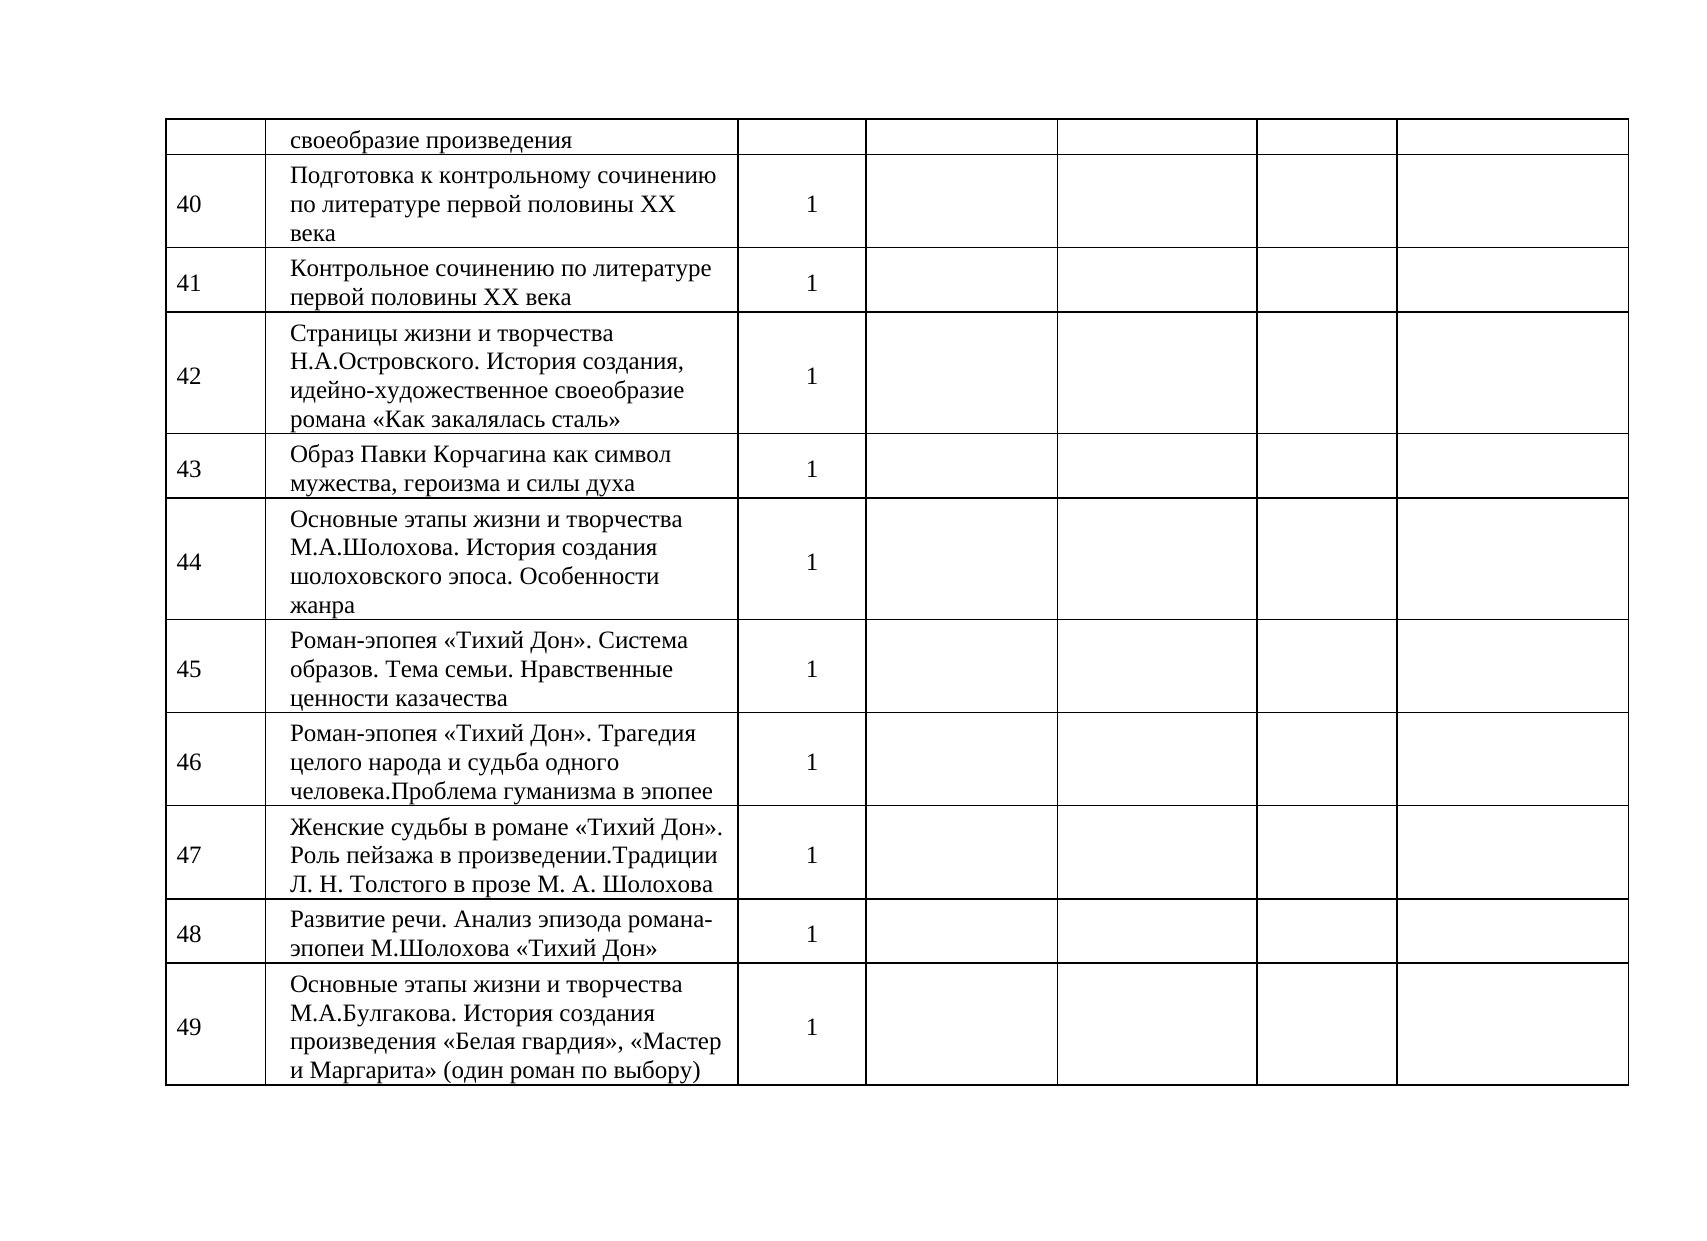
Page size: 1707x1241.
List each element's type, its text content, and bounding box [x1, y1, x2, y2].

table_cell [1058, 713, 1256, 805]
table_cell 42 [167, 313, 265, 433]
table_cell [1058, 964, 1256, 1084]
table_cell [1258, 964, 1396, 1084]
table_cell 1 [739, 499, 865, 619]
table_cell [1258, 120, 1396, 154]
table_cell [1258, 620, 1396, 712]
table_cell 1 [739, 434, 865, 497]
table_cell Основные этапы жизни и творчества М.А.Шолохова. История создания шолоховского эпоса. Особенности жанра [266, 499, 737, 619]
table_cell [1258, 248, 1396, 311]
table_cell [1398, 155, 1628, 247]
table_cell [867, 620, 1057, 712]
table_cell [1398, 248, 1628, 311]
table_cell [1058, 434, 1256, 497]
table_cell Основные этапы жизни и творчества М.А.Булгакова. История создания произведения «Белая гвардия», «Мастер и Маргарита» (один роман по выбору) [266, 964, 737, 1084]
table_cell [1258, 155, 1396, 247]
table_cell [1058, 313, 1256, 433]
table_cell 39 [167, 120, 265, 154]
table_cell 40 [167, 155, 265, 247]
table_cell [1398, 313, 1628, 433]
table_cell 48 [167, 900, 265, 962]
table_cell 1 [739, 806, 865, 898]
table_cell [1398, 806, 1628, 898]
table_cell [867, 155, 1057, 247]
table_cell 41 [167, 248, 265, 311]
table_cell [1258, 900, 1396, 962]
table_cell 1 [739, 620, 865, 712]
table_cell [1258, 434, 1396, 497]
table_cell 1 [739, 313, 865, 433]
table_cell Образ Павки Корчагина как символ мужества, героизма и силы духа [266, 434, 737, 497]
table_cell [867, 900, 1057, 962]
table_cell [867, 806, 1057, 898]
table_cell [1398, 620, 1628, 712]
table_cell Контрольное сочинению по литературе первой половины ХХ века [266, 248, 737, 311]
table_cell 43 [167, 434, 265, 497]
table_cell Подготовка к контрольному сочинению по литературе первой половины ХХ века [266, 155, 737, 247]
table_cell Роман-эпопея «Тихий Дон». Трагедия целого народа и судьба одного человека.Проблема гуманизма в эпопее [266, 713, 737, 805]
table_cell 1 [739, 248, 865, 311]
table_cell [867, 713, 1057, 805]
table_cell 1 [739, 964, 865, 1084]
table_cell [867, 434, 1057, 497]
table_cell [1258, 313, 1396, 433]
table_cell [1258, 713, 1396, 805]
table_cell [1258, 806, 1396, 898]
table_cell Роман-эпопея «Тихий Дон». Система образов. Тема семьи. Нравственные ценности казачества [266, 620, 737, 712]
table_cell Страницы жизни и творчества Н.А.Островского. История создания, идейно-художественное своеобразие романа «Как закалялась сталь» [266, 313, 737, 433]
table_cell [1398, 499, 1628, 619]
table_cell [867, 248, 1057, 311]
table_cell [1058, 120, 1256, 154]
table_cell [1058, 806, 1256, 898]
table_cell [1398, 713, 1628, 805]
table_cell [1058, 248, 1256, 311]
table_cell 49 [167, 964, 265, 1084]
table_cell 1 [739, 155, 865, 247]
table_cell [1258, 499, 1396, 619]
table_cell 47 [167, 806, 265, 898]
table_cell [867, 120, 1057, 154]
table_cell [1398, 964, 1628, 1084]
table_cell Женские судьбы в романе «Тихий Дон». Роль пейзажа в произведении.Традиции Л. Н. Толстого в прозе М. А. Шолохова [266, 806, 737, 898]
table_cell 44 [167, 499, 265, 619]
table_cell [266, 120, 737, 154]
table_cell 45 [167, 620, 265, 712]
table_cell [867, 964, 1057, 1084]
table_cell 1 [739, 713, 865, 805]
table_cell [1398, 120, 1628, 154]
table_cell [867, 499, 1057, 619]
table_cell [1398, 434, 1628, 497]
table_cell [1398, 900, 1628, 962]
table_cell [867, 313, 1057, 433]
table_cell 46 [167, 713, 265, 805]
table_cell 1 [739, 120, 865, 154]
table_cell [1058, 155, 1256, 247]
table_cell [1058, 499, 1256, 619]
table_cell Развитие речи. Анализ эпизода романа-эпопеи М.Шолохова «Тихий Дон» [266, 900, 737, 962]
table_cell [1058, 620, 1256, 712]
table_cell [1058, 900, 1256, 962]
table_cell 1 [739, 900, 865, 962]
